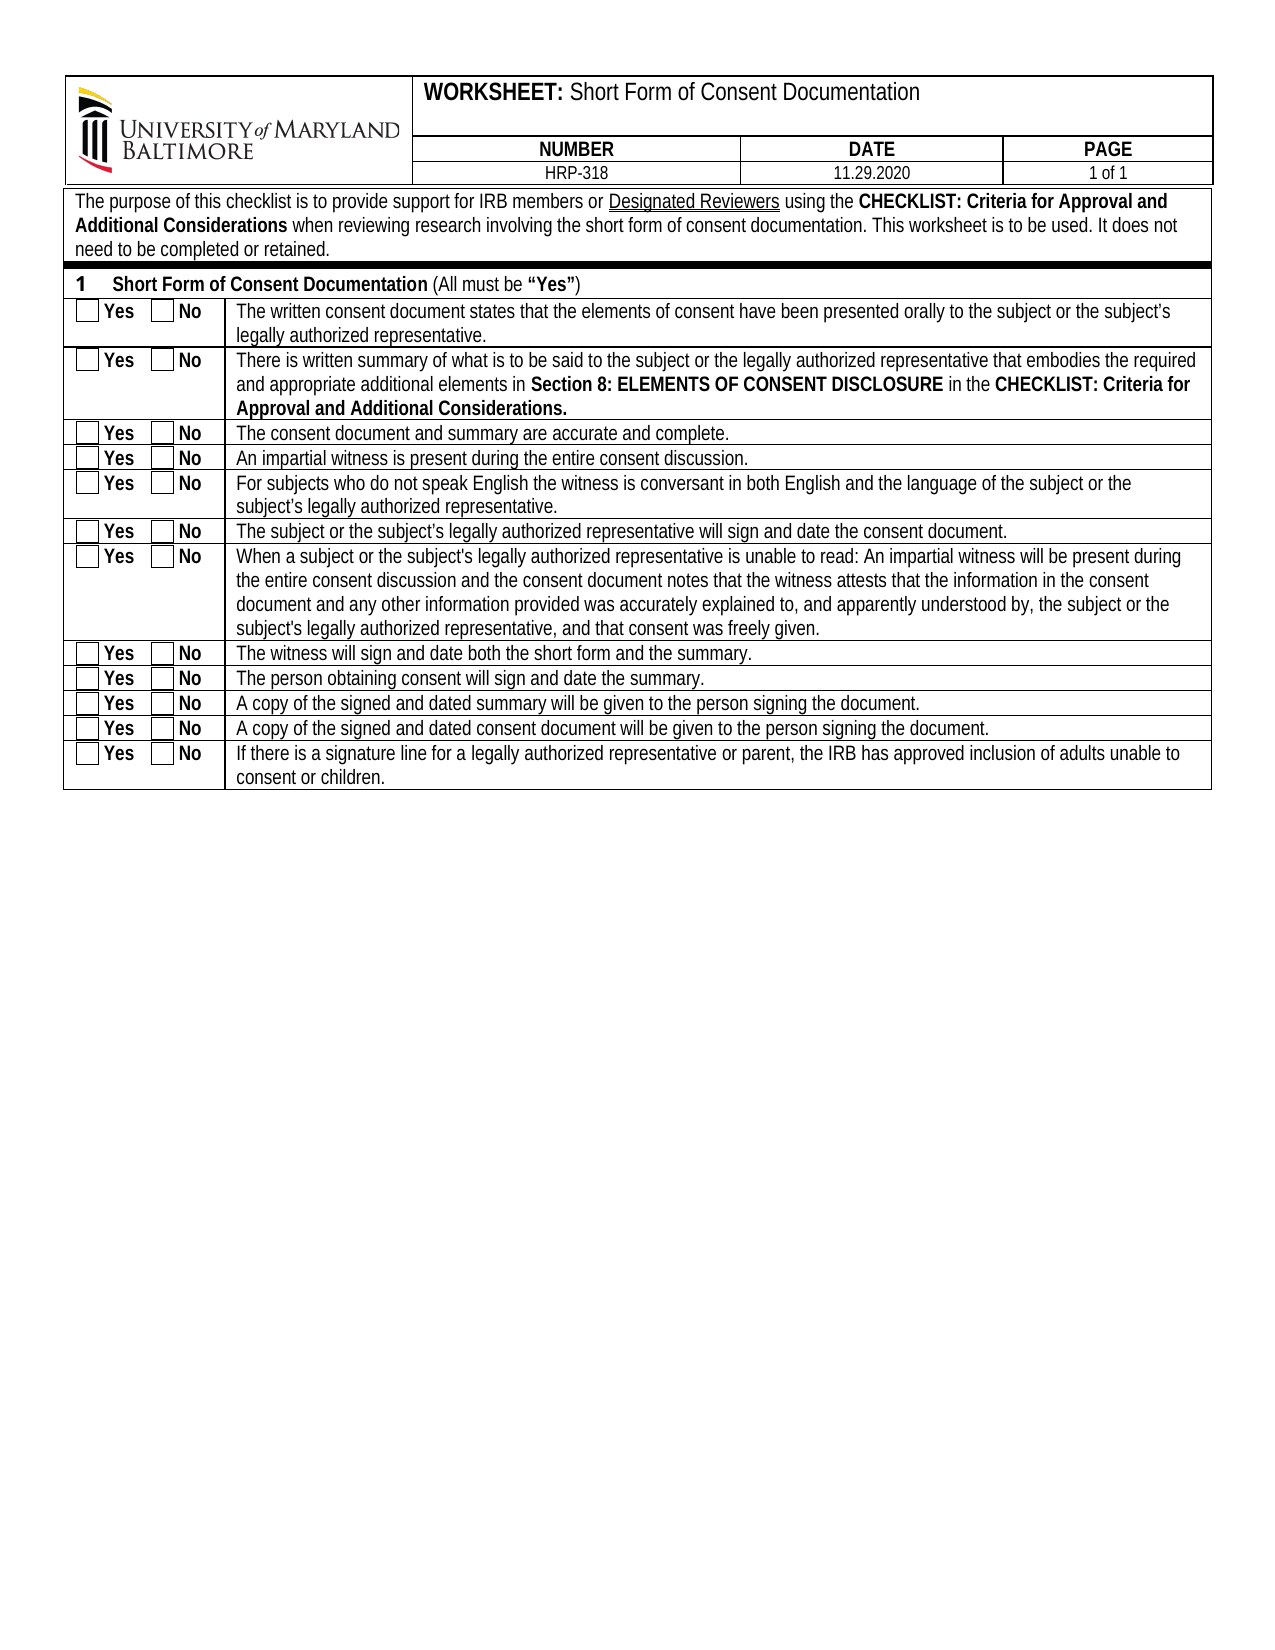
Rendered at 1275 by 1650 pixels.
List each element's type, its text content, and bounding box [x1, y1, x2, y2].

table_cell For subjects who do not speak English the witness is conversant in both English and the language of the subject or the subject’s legally authorized representative. [226, 470, 1211, 518]
table_cell There is written summary of what is to be said to the subject or the legally authorized representative that embodies the required and appropriate additional elements in Section 8: ELEMENTS OF CONSENT DISCLOSURE in the CHECKLIST: Criteria for Approval and Additional Considerations. [226, 348, 1211, 419]
table_cell Yes No [64, 348, 224, 419]
table_cell An impartial witness is present during the entire consent discussion. [226, 445, 1211, 469]
table_cell Yes No [64, 691, 224, 715]
table_header The purpose of this checklist is to provide support for IRB members or Designated Reviewers using the CHECKLIST: Criteria for Approval and Additional Considerations when reviewing research involving the short form of consent documentation. This worksheet is to be used. It does not need to be completed or retained. [64, 189, 1211, 261]
table_cell Yes No [64, 299, 224, 346]
table_cell If there is a signature line for a legally authorized representative or parent, the IRB has approved inclusion of adults unable to consent or children. [226, 741, 1211, 789]
table_cell When a subject or the subject's legally authorized representative is unable to read: An impartial witness will be present during the entire consent discussion and the consent document notes that the witness attests that the information in the consent document and any other information provided was accurately explained to, and apparently understood by, the subject or the subject's legally authorized representative, and that consent was freely given. [226, 544, 1211, 640]
table_cell Yes No [64, 716, 224, 740]
table_cell A copy of the signed and dated consent document will be given to the person signing the document. [226, 716, 1211, 740]
table_cell The person obtaining consent will sign and date the summary. [226, 666, 1211, 690]
table_cell A copy of the signed and dated summary will be given to the person signing the document. [226, 691, 1211, 715]
table_cell The subject or the subject’s legally authorized representative will sign and date the consent document. [226, 519, 1211, 543]
table_cell Short Form of Consent Documentation (All must be “Yes”) [64, 269, 1211, 297]
picture [78, 87, 400, 173]
table_cell Yes No [64, 666, 224, 690]
table_cell [64, 262, 1211, 268]
table_cell The witness will sign and date both the short form and the summary. [226, 641, 1211, 665]
table_cell Yes No [64, 470, 224, 518]
table_cell Yes No [64, 519, 224, 543]
table_cell Yes No [64, 445, 224, 469]
table_cell Yes No [64, 641, 224, 665]
table_cell The written consent document states that the elements of consent have been presented orally to the subject or the subject’s legally authorized representative. [226, 299, 1211, 346]
table_cell Yes No [64, 420, 224, 444]
table_cell Yes No [64, 741, 224, 789]
table_cell Yes No [64, 544, 224, 640]
table_cell The consent document and summary are accurate and complete. [226, 420, 1211, 444]
